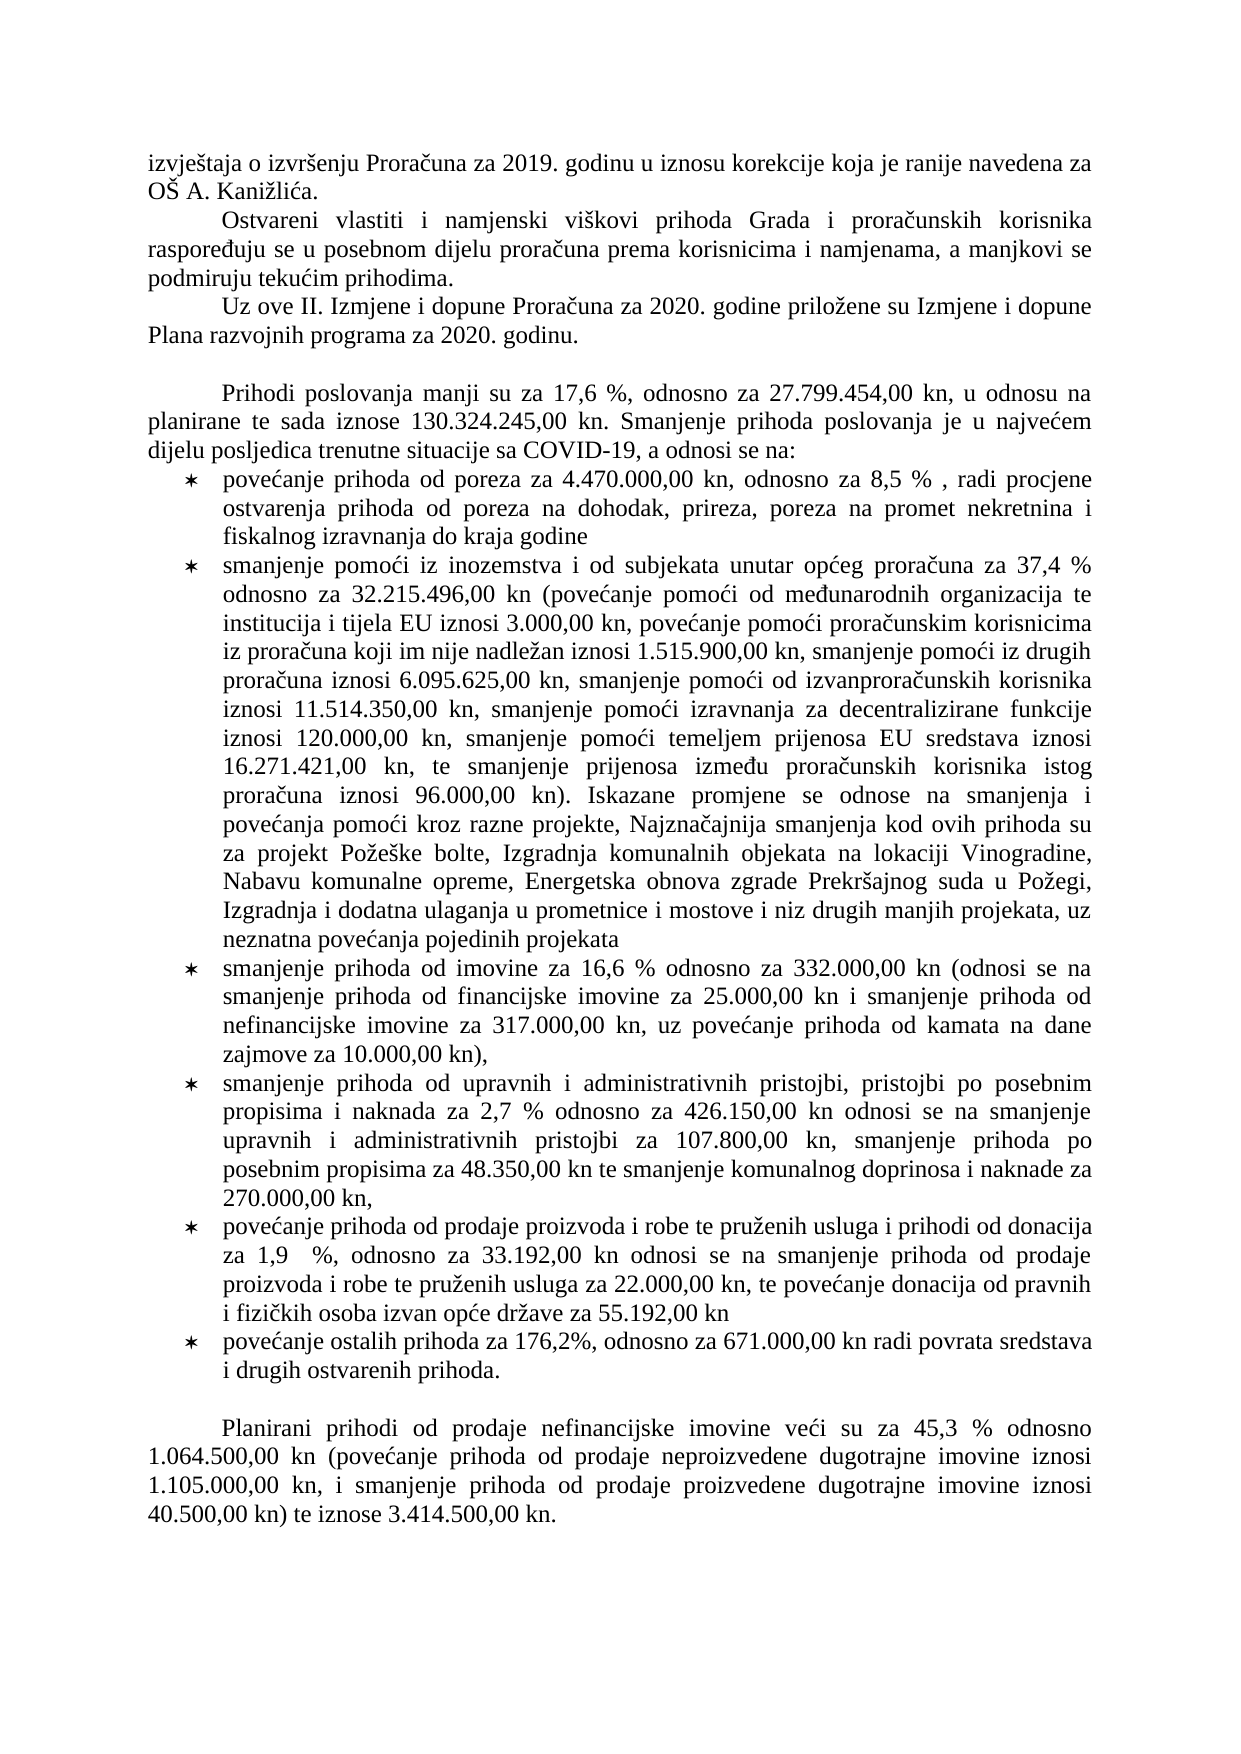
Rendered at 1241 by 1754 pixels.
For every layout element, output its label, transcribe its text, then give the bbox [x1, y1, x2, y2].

text Ostvareni vlastiti i namjenski viškovi prihoda Grada i proračunskih korisnika raspoređuju se u posebnom dijelu proračuna prema korisnicima i namjenama, a manjkovi se podmiruju tekućim prihodima. [148, 205, 1093, 291]
list smanjenje prihoda od upravnih i administrativnih pristojbi, pristojbi po posebnim propisima i naknada za 2,7 % odnosno za 426.150,00 kn odnosi se na smanjenje upravnih i administrativnih pristojbi za 107.800,00 kn, smanjenje prihoda po posebnim propisima za 48.350,00 kn te smanjenje komunalnog doprinosa i naknade za 270.000,00 kn, [185, 1068, 1093, 1211]
list povećanje prihoda od poreza za 4.470.000,00 kn, odnosno za 8,5 % , radi procjene ostvarenja prihoda od poreza na dohodak, prireza, poreza na promet nekretnina i fiskalnog izravnanja do kraja godine [185, 464, 1093, 550]
text Uz ove II. Izmjene i dopune Proračuna za 2020. godine priložene su Izmjene i dopune Plana razvojnih programa za 2020. godinu. [148, 291, 1093, 349]
text Prihodi poslovanja manji su za 17,6 %, odnosno za 27.799.454,00 kn, u odnosu na planirane te sada iznose 130.324.245,00 kn. Smanjenje prihoda poslovanja je u najvećem dijelu posljedica trenutne situacije sa COVID-19, a odnosi se na: [148, 378, 1093, 464]
text Planirani prihodi od prodaje nefinancijske imovine veći su za 45,3 % odnosno 1.064.500,00 kn (povećanje prihoda od prodaje neproizvedene dugotrajne imovine iznosi 1.105.000,00 kn, i smanjenje prihoda od prodaje proizvedene dugotrajne imovine iznosi 40.500,00 kn) te iznose 3.414.500,00 kn. [148, 1413, 1093, 1528]
list smanjenje prihoda od imovine za 16,6 % odnosno za 332.000,00 kn (odnosi se na smanjenje prihoda od financijske imovine za 25.000,00 kn i smanjenje prihoda od nefinancijske imovine za 317.000,00 kn, uz povećanje prihoda od kamata na dane zajmove za 10.000,00 kn), [185, 953, 1093, 1068]
list povećanje prihoda od prodaje proizvoda i robe te pruženih usluga i prihodi od donacija za 1,9 %, odnosno za 33.192,00 kn odnosi se na smanjenje prihoda od prodaje proizvoda i robe te pruženih usluga za 22.000,00 kn, te povećanje donacija od pravnih i fizičkih osoba izvan opće države za 55.192,00 kn [185, 1211, 1093, 1326]
list smanjenje pomoći iz inozemstva i od subjekata unutar općeg proračuna za 37,4 % odnosno za 32.215.496,00 kn (povećanje pomoći od međunarodnih organizacija te institucija i tijela EU iznosi 3.000,00 kn, povećanje pomoći proračunskim korisnicima iz proračuna koji im nije nadležan iznosi 1.515.900,00 kn, smanjenje pomoći iz drugih proračuna iznosi 6.095.625,00 kn, smanjenje pomoći od izvanproračunskih korisnika iznosi 11.514.350,00 kn, smanjenje pomoći izravnanja za decentralizirane funkcije iznosi 120.000,00 kn, smanjenje pomoći temeljem prijenosa EU sredstava iznosi 16.271.421,00 kn, te smanjenje prijenosa između proračunskih korisnika istog proračuna iznosi 96.000,00 kn). Iskazane promjene se odnose na smanjenja i povećanja pomoći kroz razne projekte, Najznačajnija smanjenja kod ovih prihoda su za projekt Požeške bolte, Izgradnja komunalnih objekata na lokaciji Vinogradine, Nabavu komunalne opreme, Energetska obnova zgrade Prekršajnog suda u Požegi, Izgradnja i dodatna ulaganja u prometnice i mostove i niz drugih manjih projekata, uz neznatna povećanja pojedinih projekata [185, 550, 1093, 953]
list povećanje ostalih prihoda za 176,2%, odnosno za 671.000,00 kn radi povrata sredstava i drugih ostvarenih prihoda. [185, 1326, 1093, 1384]
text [148, 148, 1093, 205]
